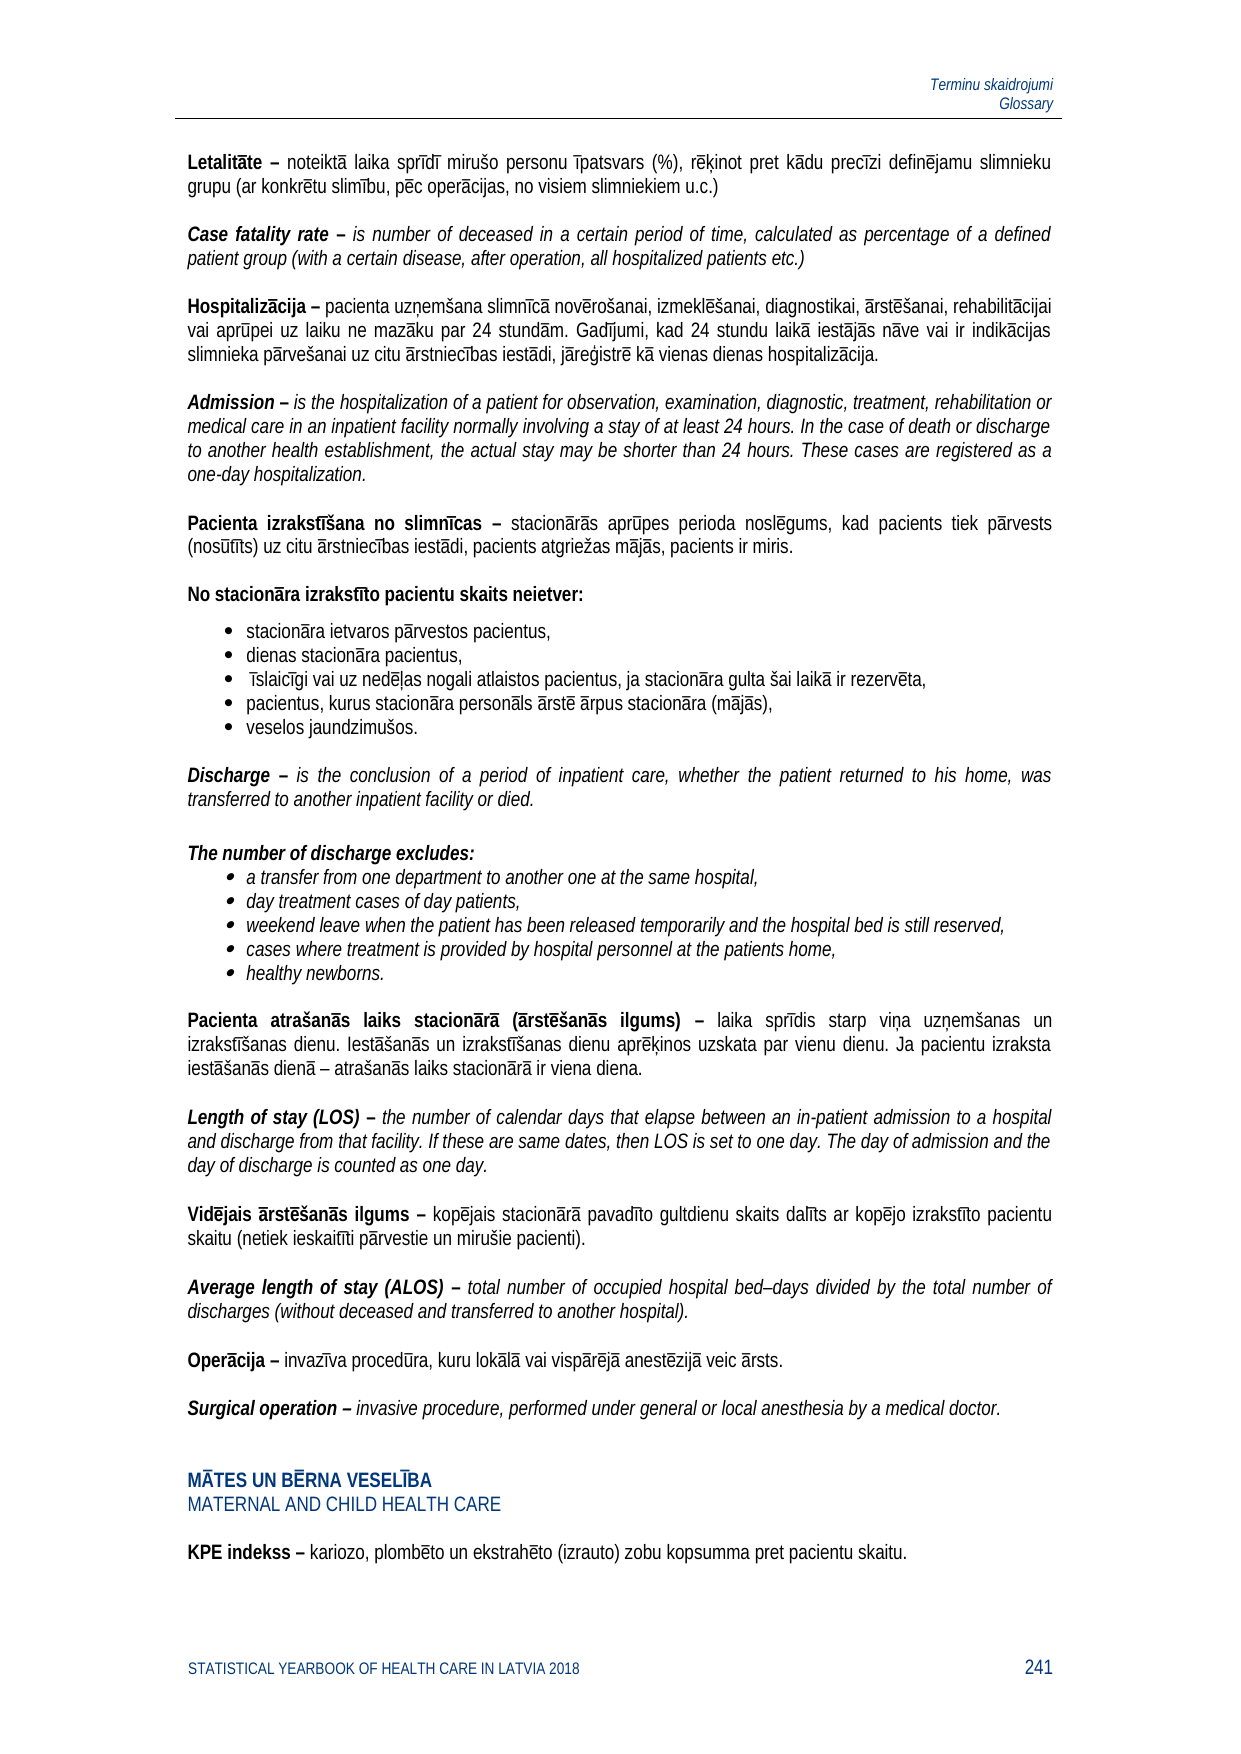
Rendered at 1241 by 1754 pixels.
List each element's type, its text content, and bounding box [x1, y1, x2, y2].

text KPE indekss – kariozo, plombēto un ekstrahēto (izrauto) zobu kopsumma pret pacientu skaitu. [187, 1539, 1053, 1563]
text Letalitāte – noteiktā laika sprīdī mirušo personu īpatsvars (%), rēķinot pret kādu precīzi definējamu slimnieku grupu (ar konkrētu slimību, pēc operācijas, no visiem slimniekiem u.c.) [187, 150, 1053, 198]
list īslaicīgi vai uz nedēļas nogali atlaistos pacientus, ja stacionāra gulta šai laikā ir rezervēta, [225, 667, 1053, 691]
list a transfer from one department to another one at the same hospital, [225, 864, 1053, 888]
text Pacienta izrakstīšana no slimnīcas – stacionārās aprūpes perioda noslēgums, kad pacients tiek pārvests (nosūtīts) uz citu ārstniecības iestādi, pacients atgriežas mājās, pacients ir miris. [187, 510, 1053, 558]
list day treatment cases of day patients, [225, 888, 1053, 912]
text Pacienta atrašanās laiks stacionārā (ārstēšanās ilgums) – laika sprīdis starp viņa uzņemšanas un izrakstīšanas dienu. Iestāšanās un izrakstīšanas dienu aprēķinos uzskata par vienu dienu. Ja pacientu iestāšanās dienā – atrašanās laiks stacionārā ir viena diena. [187, 1008, 1053, 1080]
text Operācija – invazīva procedūra, kuru lokālā vai vispārējā anestēzijā veic ārsts. [187, 1348, 1053, 1372]
list veselos jaundzimušos. [225, 714, 1053, 738]
text Length of stay (LOS) – the number of calendar days that elapse between an in-patient admission to a hospital and discharge from that facility. If these are same dates, then LOS is set to one day. The day of admission and the day of discharge is counted as one day. [187, 1105, 1053, 1177]
list weekend leave when the patient has been released temporarily and the hospital bed is still reserved, [225, 912, 1053, 936]
text Surgical operation – invasive procedure, performed under general or local anesthesia by a medical doctor. [187, 1396, 1053, 1420]
subtitle MATERNAL AND CHILD HEALTH CARE [187, 1492, 1053, 1516]
text Admission – is the hospitalization of a patient for observation, examination, diagnostic, treatment, rehabilitation or medical care in an inpatient facility normally involving a stay of at least 24 hours. In the case of death or discharge to another health establishment, the actual stay may be shorter than 24 hours. These cases are registered as a one-day hospitalization. [187, 389, 1053, 485]
text Vidējais ārstēšanās ilgums – kopējais stacionārā pavadīto gultdienu skaits dalīts ar kopējo izrakstīto pacientu skaitu (netiek ieskaitīti pārvestie un mirušie pacienti). [187, 1202, 1053, 1250]
text The number of discharge excludes: [187, 841, 1053, 864]
list healthy newborns. [225, 960, 1053, 984]
text No stacionāra izrakstīto pacientu skaits neietver: [187, 582, 1053, 606]
subtitle MĀTES UN BĒRNA VESELĪBA [187, 1468, 1053, 1492]
list pacientus, kurus stacionāra personāls ārstē ārpus stacionāra (mājās), [225, 691, 1053, 714]
list stacionāra ietvaros pārvestos pacientus, [225, 619, 1053, 643]
text Case fatality rate – is number of deceased in a certain period of time, calculated as percentage of a defined patient group (with a certain disease, after operation, all hospitalized patients etc.) [187, 222, 1053, 270]
list dienas stacionāra pacientus, [225, 643, 1053, 667]
text Hospitalizācija – pacienta uzņemšana slimnīcā novērošanai, izmeklēšanai, diagnostikai, ārstēšanai, rehabilitācijai vai aprūpei uz laiku ne mazāku par 24 stundām. Gadījumi, kad 24 stundu laikā iestājās nāve vai ir indikācijas slimnieka pārvešanai uz citu ārstniecības iestādi, jāreģistrē kā vienas dienas hospitalizācija. [187, 294, 1053, 366]
text Discharge – is the conclusion of a period of inpatient care, whether the patient returned to his home, was transferred to another inpatient facility or died. [187, 762, 1053, 810]
text Average length of stay (ALOS) – total number of occupied hospital bed–days divided by the total number of discharges (without deceased and transferred to another hospital). [187, 1275, 1053, 1323]
list cases where treatment is provided by hospital personnel at the patients home, [225, 936, 1053, 960]
